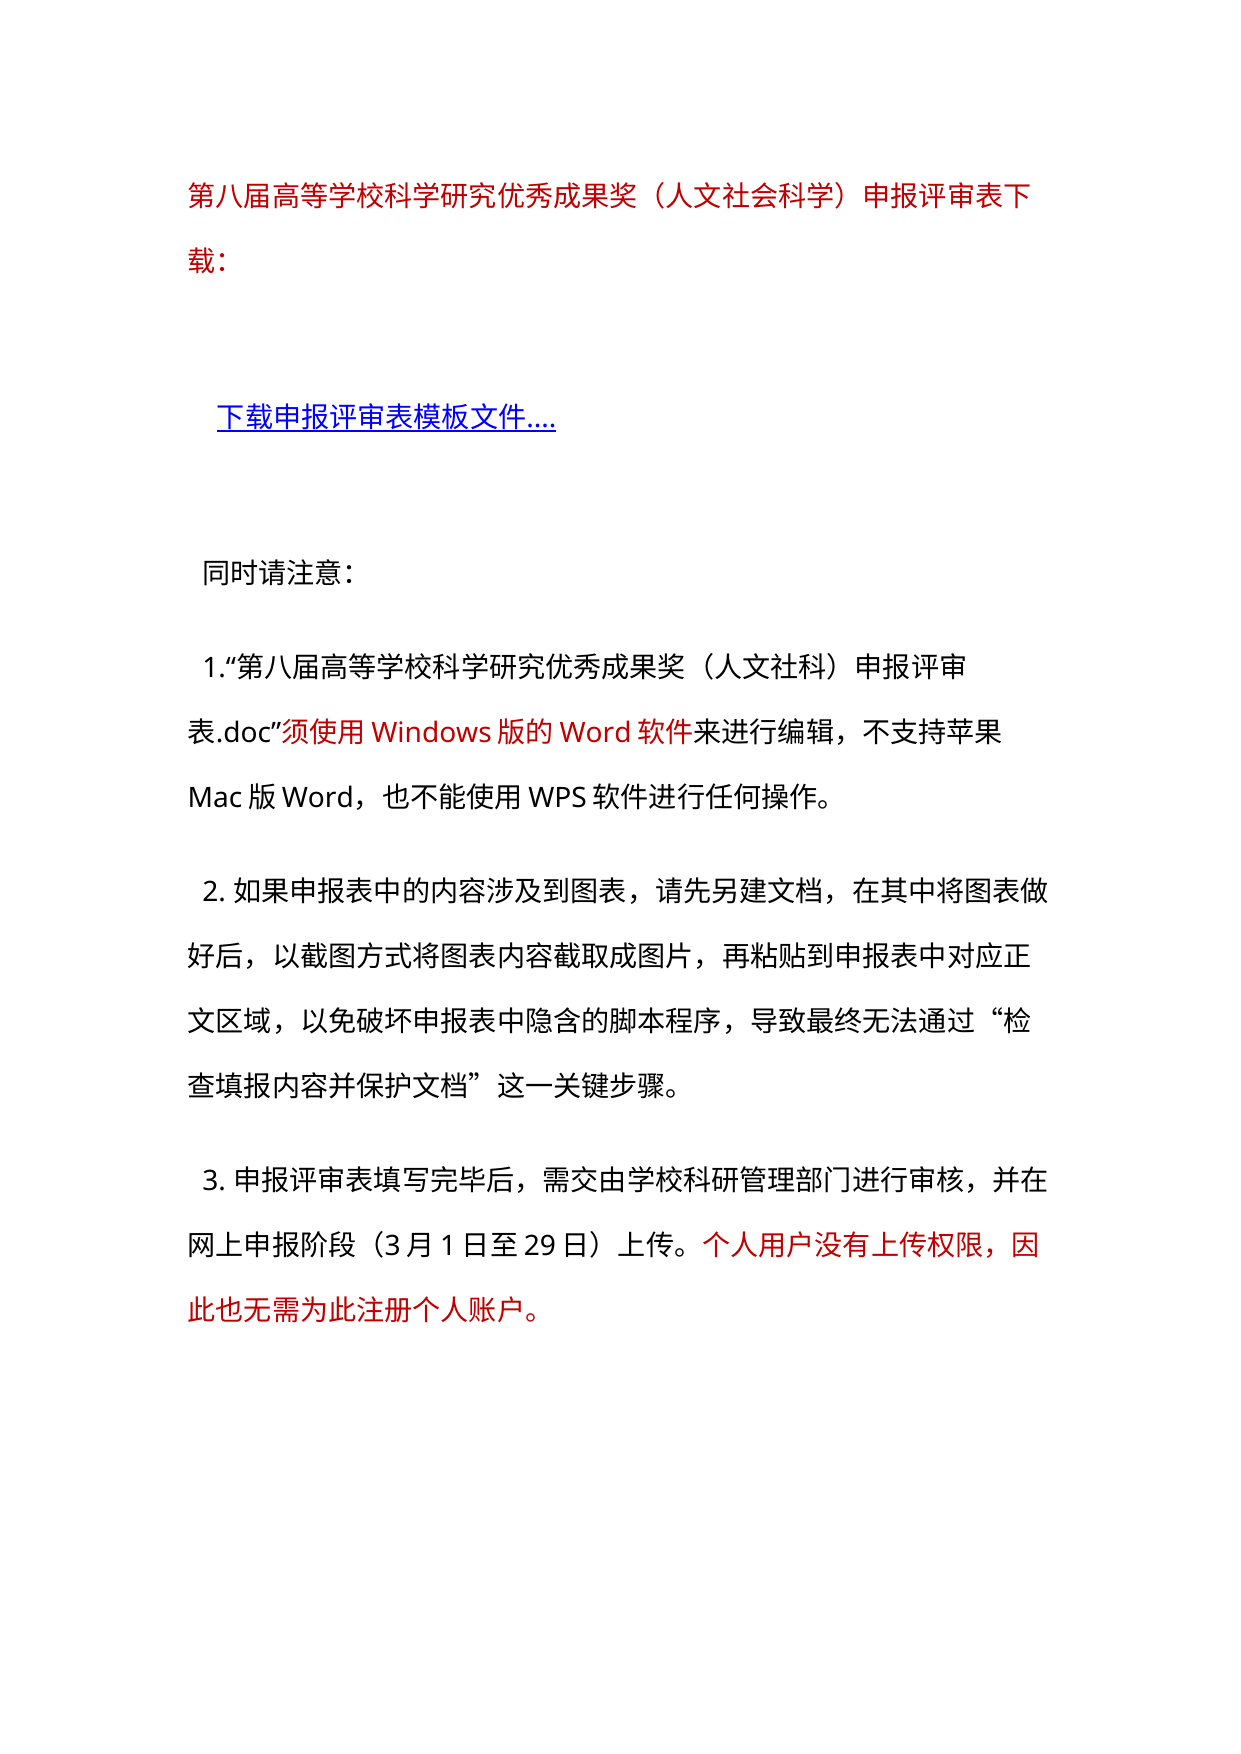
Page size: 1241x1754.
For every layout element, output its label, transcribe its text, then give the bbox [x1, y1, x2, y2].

text 同时请注意： [187, 539, 1053, 604]
text 1.“第八届高等学校科学研究优秀成果奖（人文社科）申报评审表.doc”须使用Windows版的Word软件来进行编辑，不支持苹果Mac版Word，也不能使用WPS软件进行任何操作。 [187, 633, 1053, 828]
text 3. 申报评审表填写完毕后，需交由学校科研管理部门进行审核，并在网上申报阶段（3月1日至29日）上传。个人用户没有上传权限，因此也无需为此注册个人账户。 [187, 1146, 1053, 1341]
text 第八届高等学校科学研究优秀成果奖（人文社会科学）申报评审表下载： [187, 162, 1053, 292]
text 2. 如果申报表中的内容涉及到图表，请先另建文档，在其中将图表做好后，以截图方式将图表内容截取成图片，再粘贴到申报表中对应正文区域，以免破坏申报表中隐含的脚本程序，导致最终无法通过“检查填报内容并保护文档”这一关键步骤。 [187, 857, 1053, 1117]
text 下载申报评审表模板文件.... [187, 383, 1053, 448]
